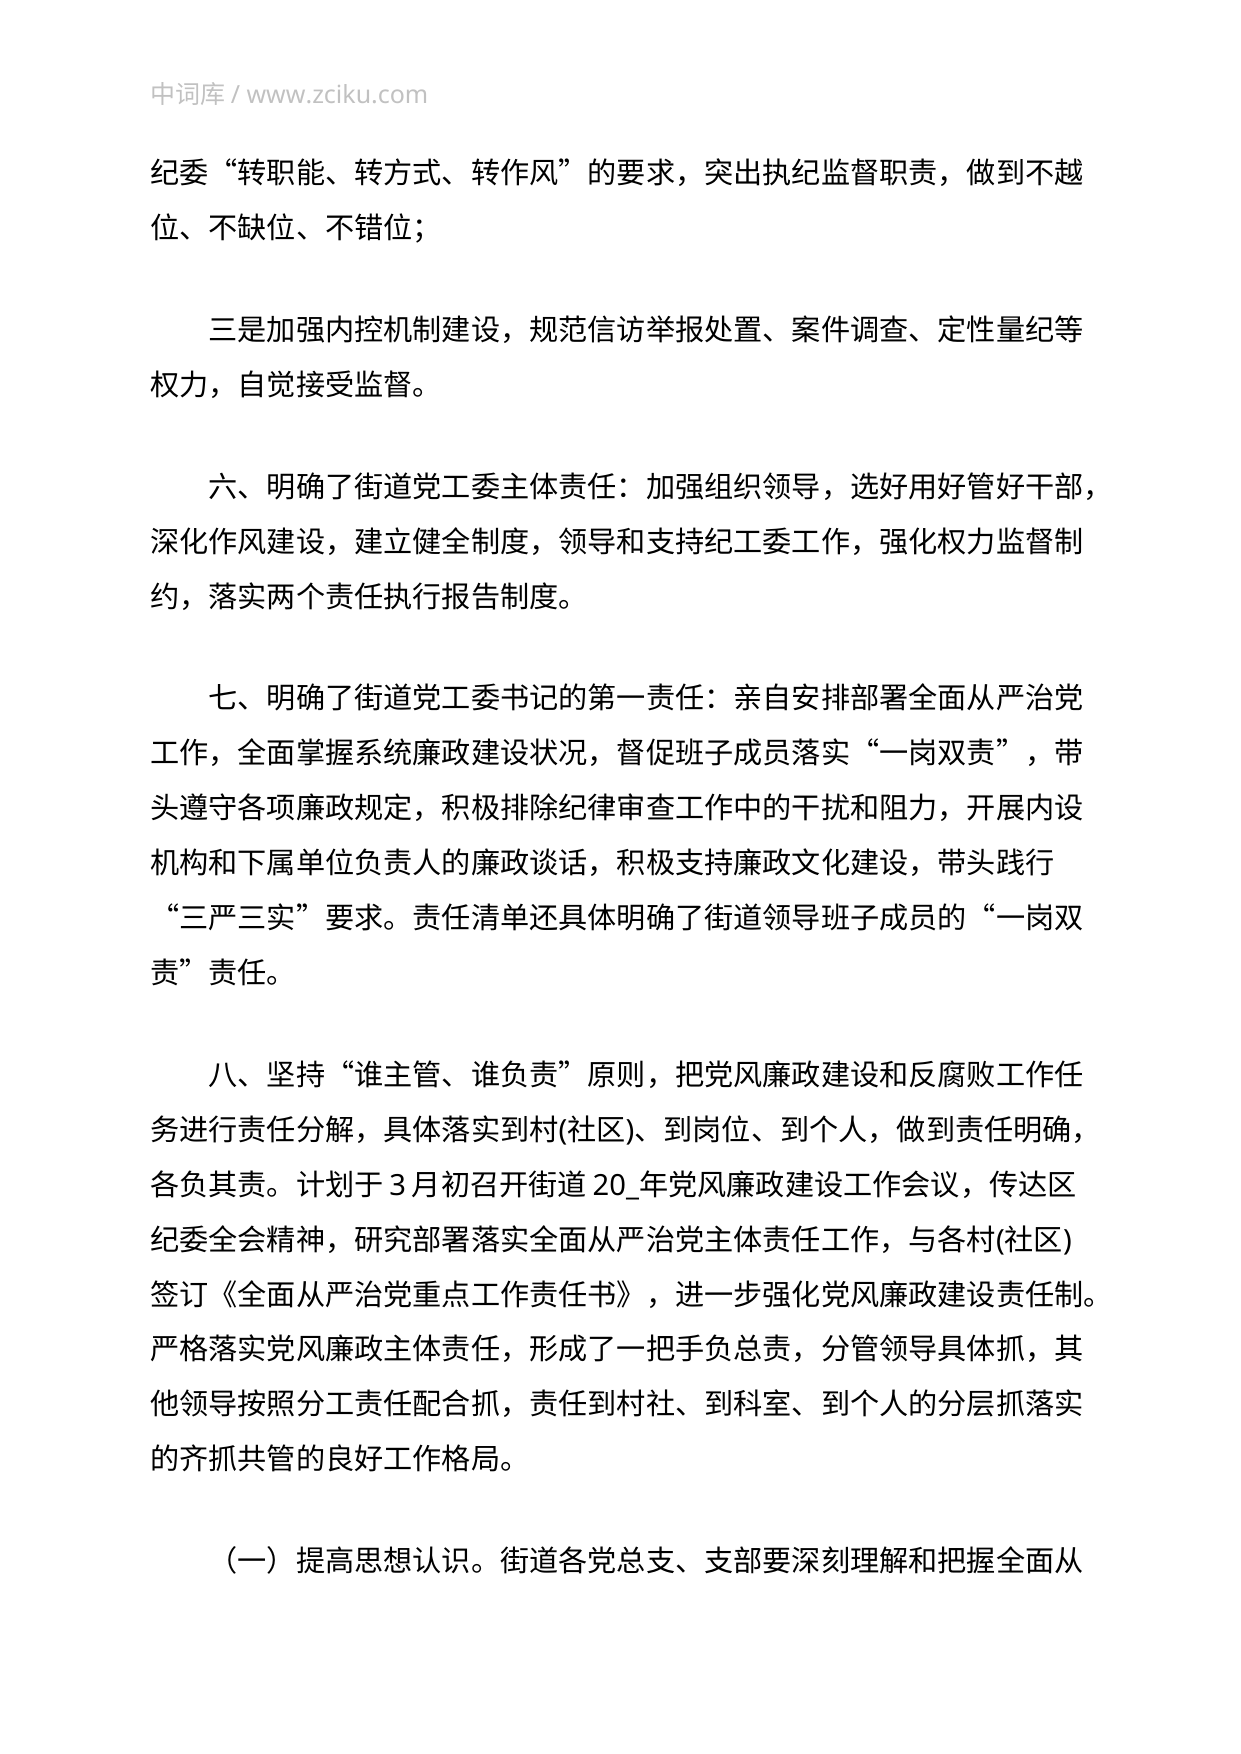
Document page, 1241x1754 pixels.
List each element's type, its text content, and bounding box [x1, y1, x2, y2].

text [150, 1537, 1090, 1580]
text 三是加强内控机制建设，规范信访举报处置、案件调查、定性量纪等权力，自觉接受监督。 [150, 307, 1090, 404]
text 七、明确了街道党工委书记的第一责任：亲自安排部署全面从严治党工作，全面掌握系统廉政建设状况，督促班子成员落实“一岗双责”，带头遵守各项廉政规定，积极排除纪律审查工作中的干扰和阻力，开展内设机构和下属单位负责人的廉政谈话，积极支持廉政文化建设，带头践行“三严三实”要求。责任清单还具体明确了街道领导班子成员的“一岗双责”责任。 [150, 675, 1090, 992]
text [150, 150, 1090, 247]
text 六、明确了街道党工委主体责任：加强组织领导，选好用好管好干部，深化作风建设，建立健全制度，领导和支持纪工委工作，强化权力监督制约，落实两个责任执行报告制度。 [150, 463, 1090, 615]
text 八、坚持“谁主管、谁负责”原则，把党风廉政建设和反腐败工作任务进行责任分解，具体落实到村(社区)、到岗位、到个人，做到责任明确，各负其责。计划于3月初召开街道20_年党风廉政建设工作会议，传达区纪委全会精神，研究部署落实全面从严治党主体责任工作，与各村(社区)签订《全面从严治党重点工作责任书》，进一步强化党风廉政建设责任制。严格落实党风廉政主体责任，形成了一把手负总责，分管领导具体抓，其他领导按照分工责任配合抓，责任到村社、到科室、到个人的分层抓落实的齐抓共管的良好工作格局。 [150, 1051, 1090, 1478]
